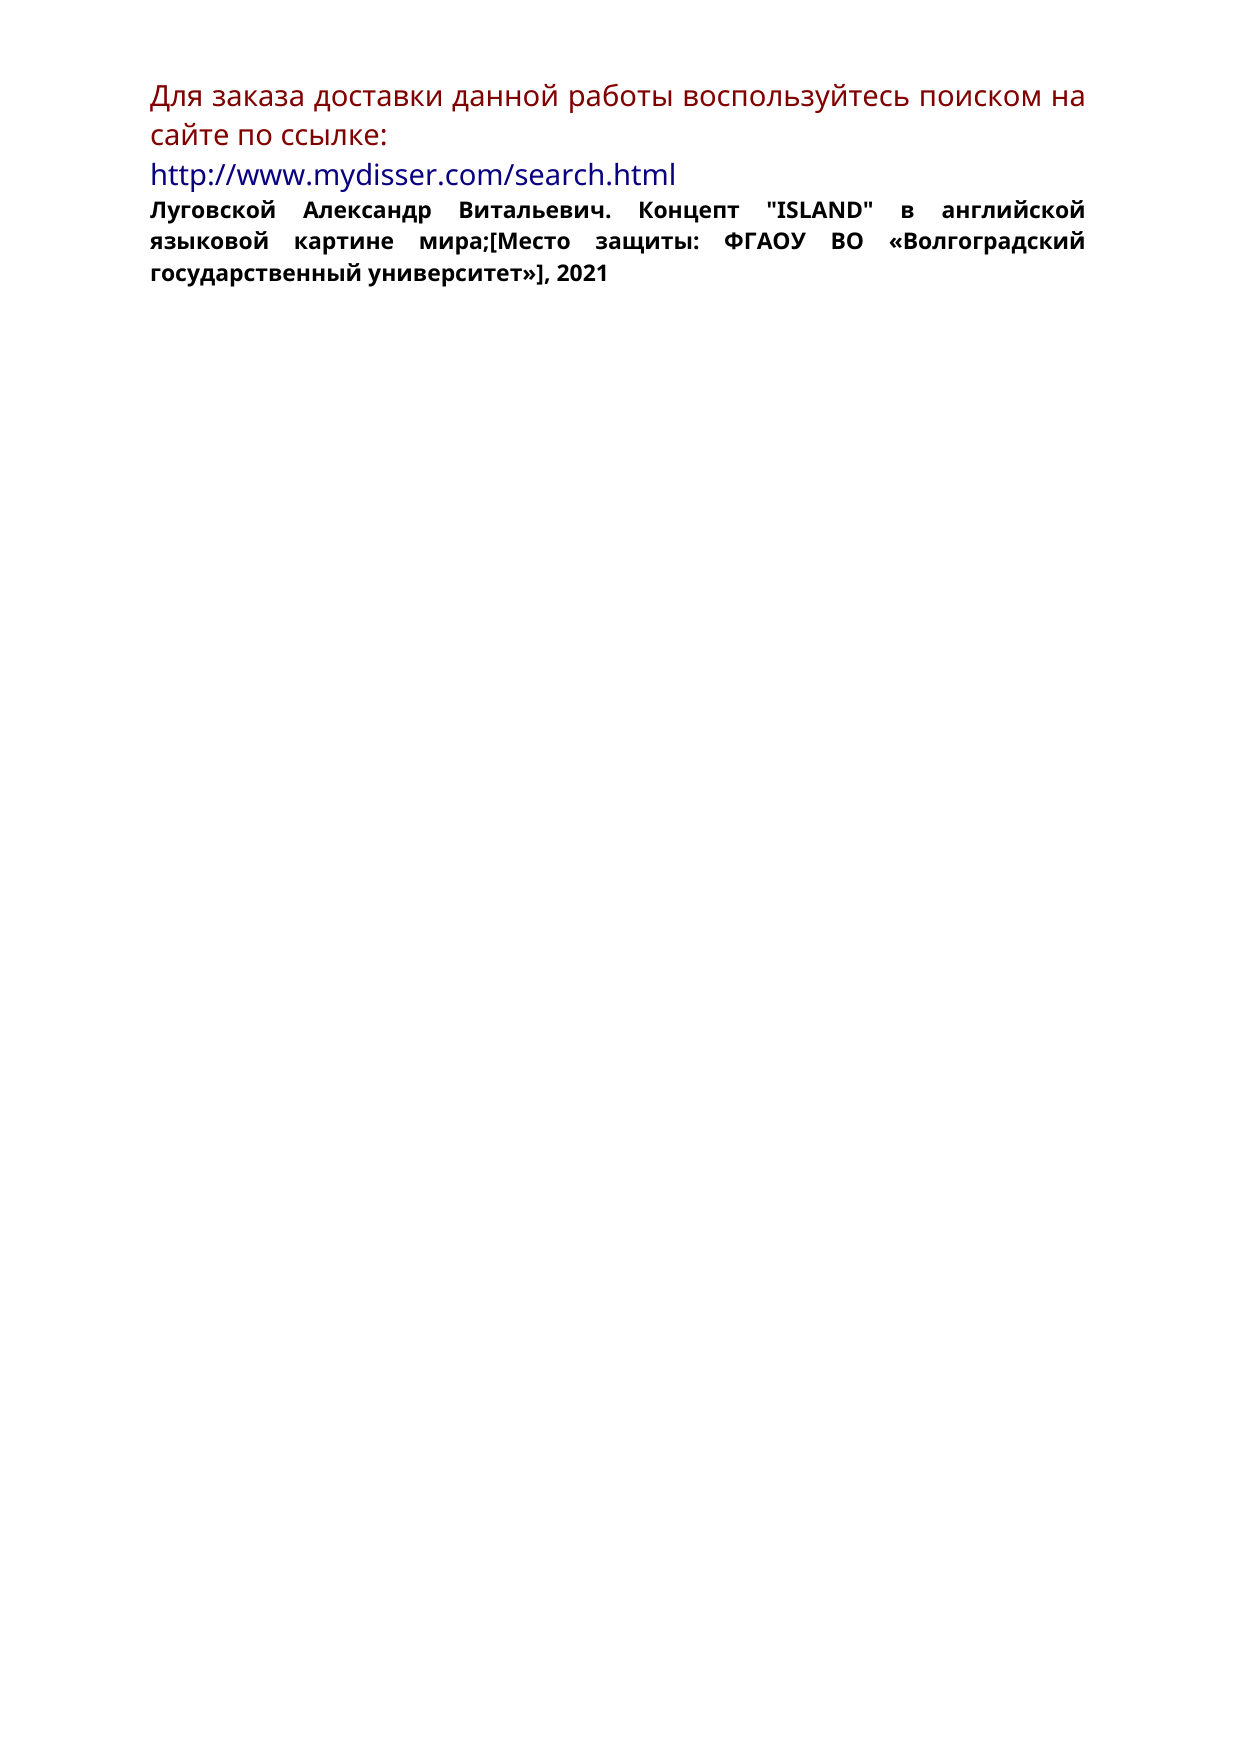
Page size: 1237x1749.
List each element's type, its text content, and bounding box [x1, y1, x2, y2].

text Луговской Александр Витальевич. Концепт "ISLAND" в английской языковой картине мира;[Место защиты: ФГАОУ ВО «Волгоградский государственный университет»], 2021 [150, 194, 1086, 288]
